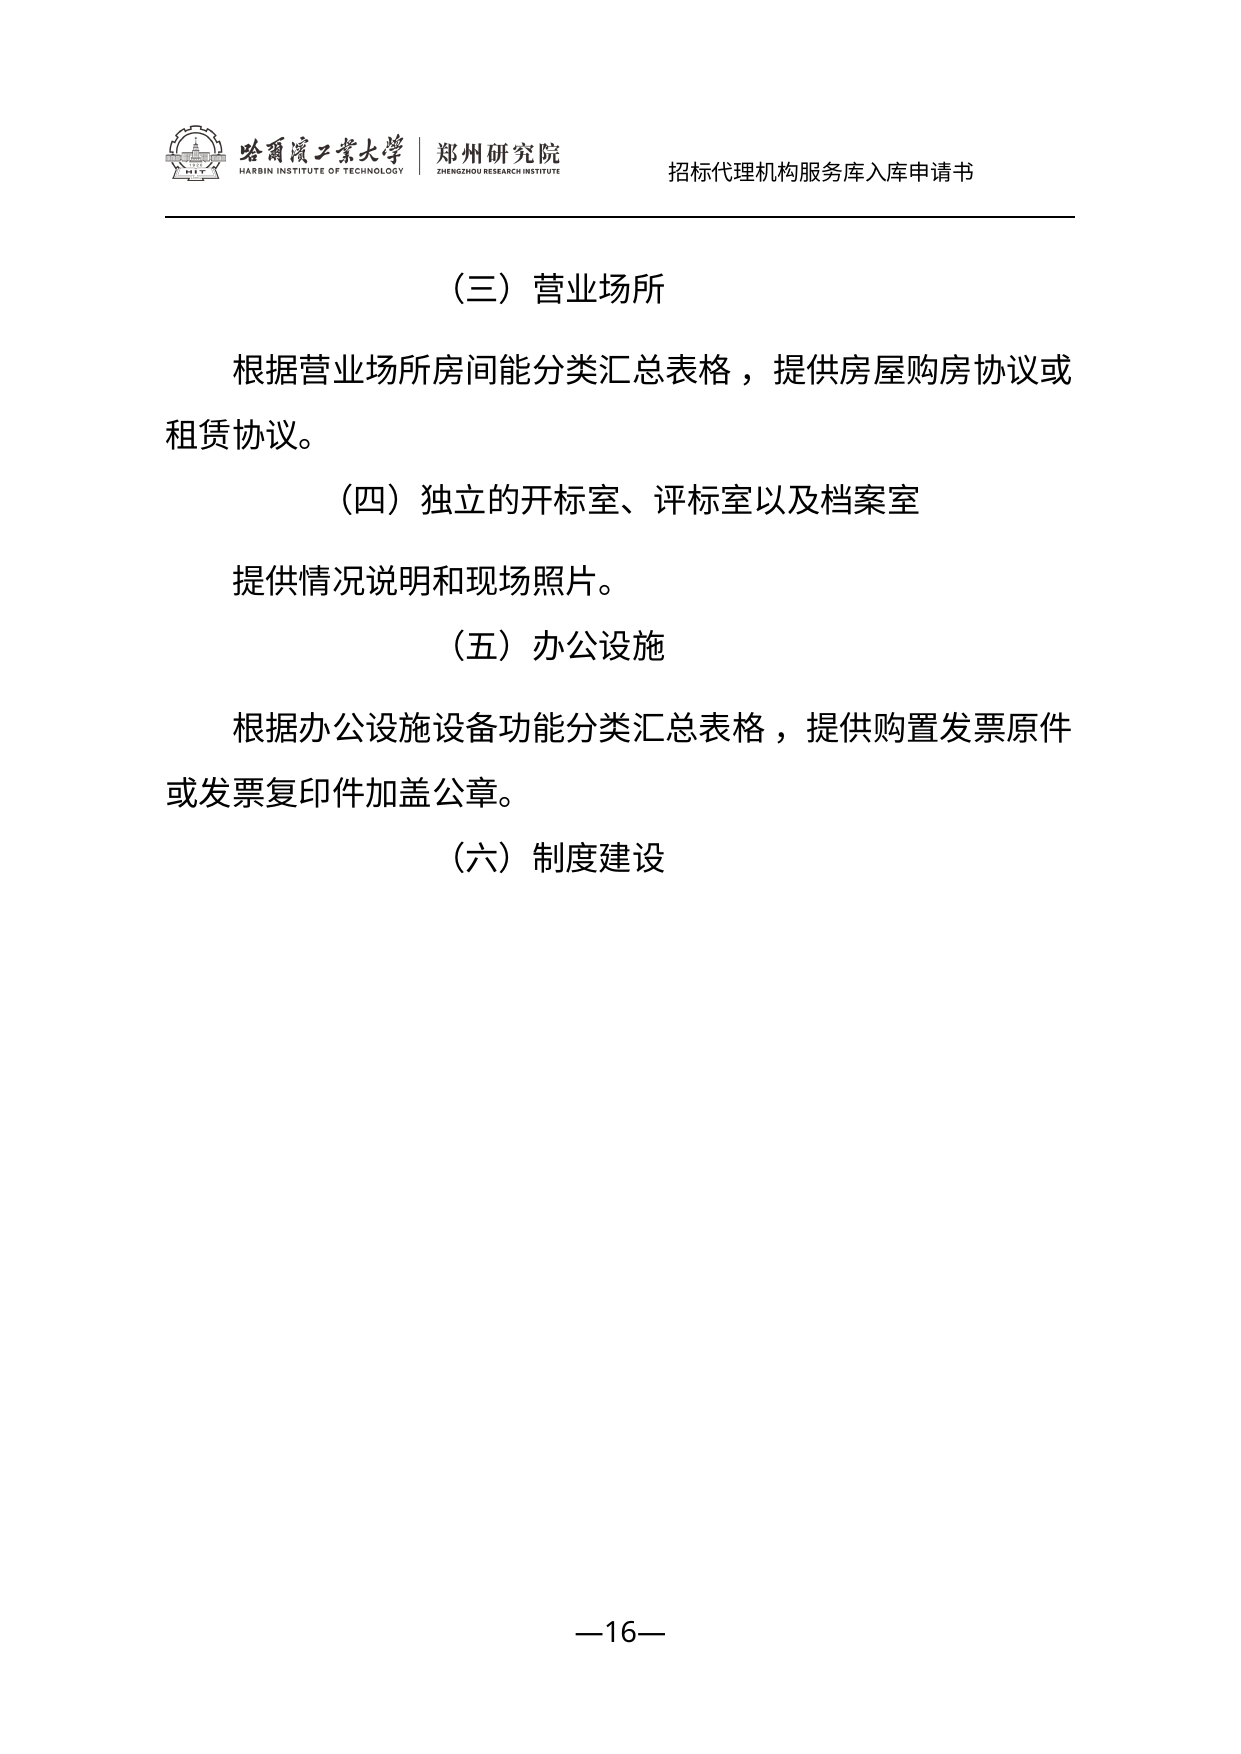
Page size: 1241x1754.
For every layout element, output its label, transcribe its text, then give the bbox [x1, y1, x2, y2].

text （四）独立的开标室、评标室以及档案室 [165, 466, 1075, 531]
text （五）办公设施 [165, 612, 1075, 677]
text 根据营业场所房间能分类汇总表格 ，提供房屋购房协议或租赁协议。 [165, 336, 1075, 466]
picture [165, 125, 560, 181]
text 提供情况说明和现场照片。 [165, 547, 1075, 612]
text 根据办公设施设备功能分类汇总表格 ，提供购置发票原件或发票复印件加盖公章。 [165, 693, 1075, 823]
text （六）制度建设 [165, 823, 1075, 888]
text （三）营业场所 [165, 254, 1075, 319]
